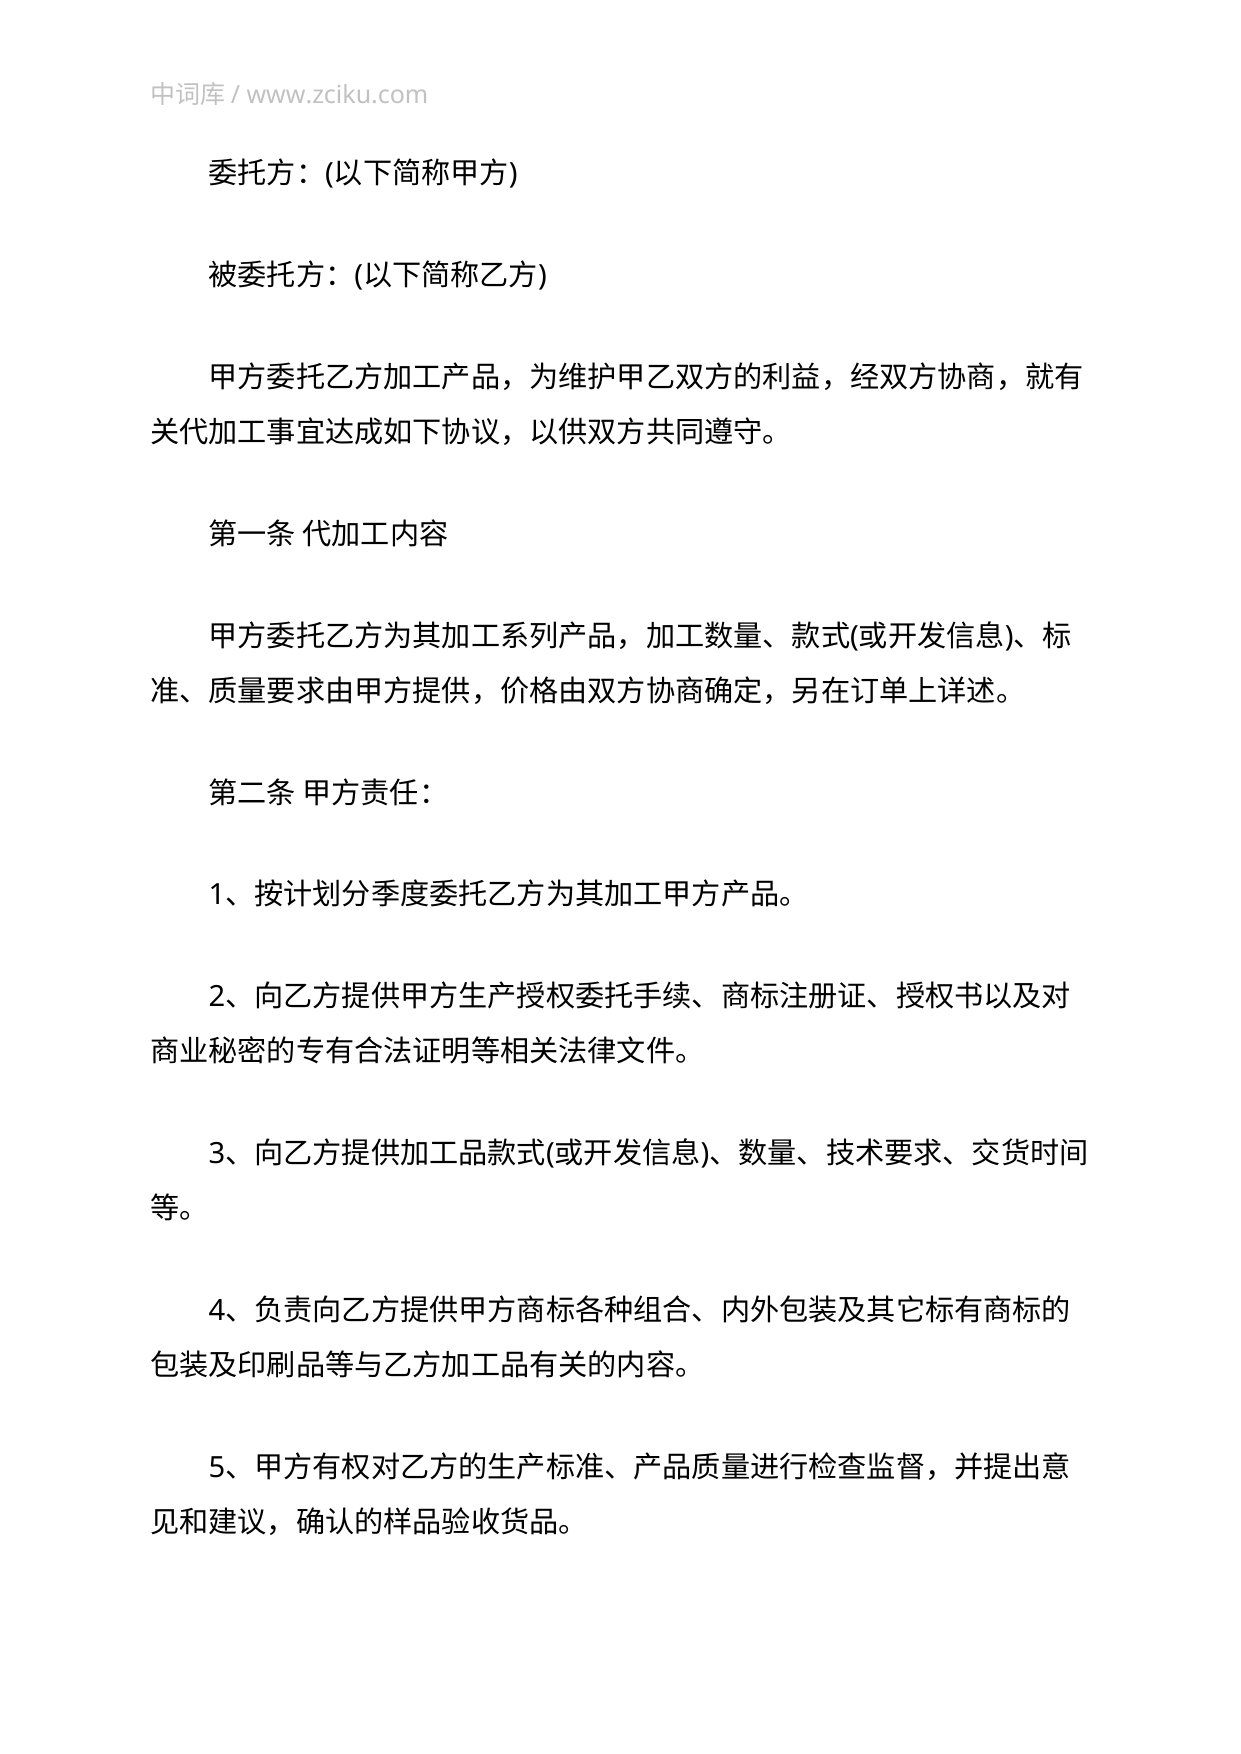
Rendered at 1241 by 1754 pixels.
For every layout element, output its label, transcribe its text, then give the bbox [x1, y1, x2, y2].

text 委托方：(以下简称甲方) [150, 150, 1090, 192]
text 被委托方：(以下简称乙方) [150, 252, 1090, 294]
text 4、负责向乙方提供甲方商标各种组合、内外包装及其它标有商标的包装及印刷品等与乙方加工品有关的内容。 [150, 1286, 1090, 1384]
text 3、向乙方提供加工品款式(或开发信息)、数量、技术要求、交货时间等。 [150, 1130, 1090, 1227]
text 1、按计划分季度委托乙方为其加工甲方产品。 [150, 871, 1090, 913]
text 第一条 代加工内容 [150, 511, 1090, 553]
text 第二条 甲方责任： [150, 769, 1090, 811]
text 5、甲方有权对乙方的生产标准、产品质量进行检查监督，并提出意见和建议，确认的样品验收货品。 [150, 1443, 1090, 1541]
text 甲方委托乙方为其加工系列产品，加工数量、款式(或开发信息)、标准、质量要求由甲方提供，价格由双方协商确定，另在订单上详述。 [150, 612, 1090, 710]
text 2、向乙方提供甲方生产授权委托手续、商标注册证、授权书以及对商业秘密的专有合法证明等相关法律文件。 [150, 973, 1090, 1070]
text 甲方委托乙方加工产品，为维护甲乙双方的利益，经双方协商，就有关代加工事宜达成如下协议，以供双方共同遵守。 [150, 354, 1090, 451]
